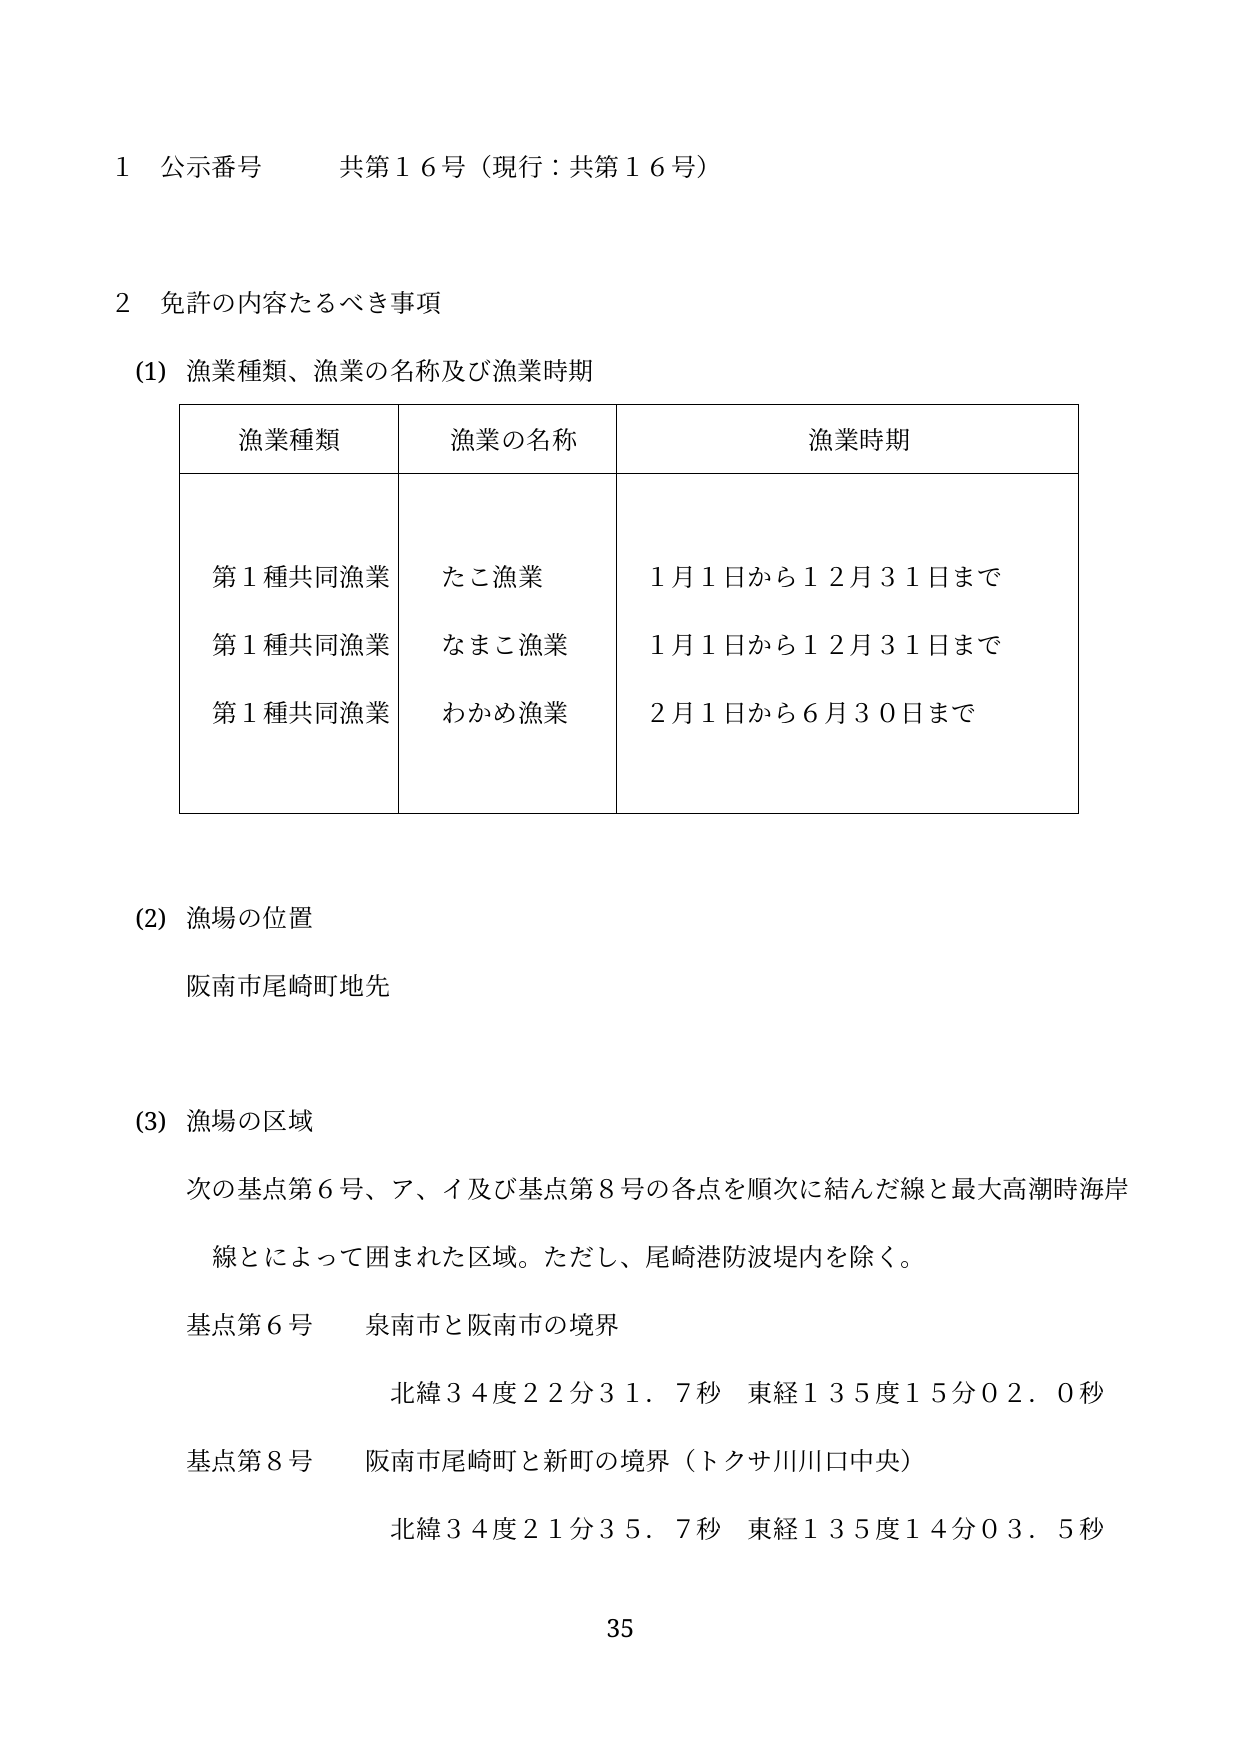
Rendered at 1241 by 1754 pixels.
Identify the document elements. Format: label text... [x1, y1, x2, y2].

text 基点第６号 泉南市と阪南市の境界 [110, 1290, 1131, 1358]
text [110, 132, 1131, 200]
table_cell １月１日から１２月３１日まで １月１日から１２月３１日まで ２月１日から６月３０日まで [617, 474, 1078, 813]
text 基点第８号 阪南市尾崎町と新町の境界（トクサ川川口中央） [110, 1426, 1131, 1493]
text (1) 漁業種類、漁業の名称及び漁業時期 [110, 336, 1131, 404]
table_header 漁業種類 [180, 405, 398, 473]
text 阪南市尾崎町地先 [110, 950, 1131, 1018]
table_cell 第１種共同漁業 第１種共同漁業 第１種共同漁業 [180, 474, 398, 813]
text 北緯３４度２２分３１．７秒 東経１３５度１５分０２．０秒 [110, 1358, 1131, 1426]
text ２ 免許の内容たるべき事項 [110, 268, 1131, 336]
table_cell たこ漁業 なまこ漁業 わかめ漁業 [399, 474, 616, 813]
table_header 漁業時期 [617, 405, 1078, 473]
text (3) 漁場の区域 [110, 1086, 1131, 1154]
text 次の基点第６号、ア、イ及び基点第８号の各点を順次に結んだ線と最大高潮時海岸線とによって囲まれた区域。ただし、尾崎港防波堤内を除く。 [110, 1154, 1131, 1290]
text (2) 漁場の位置 [110, 882, 1131, 950]
table_header 漁業の名称 [399, 405, 616, 473]
text 北緯３４度２１分３５．７秒 東経１３５度１４分０３．５秒 [110, 1493, 1131, 1561]
